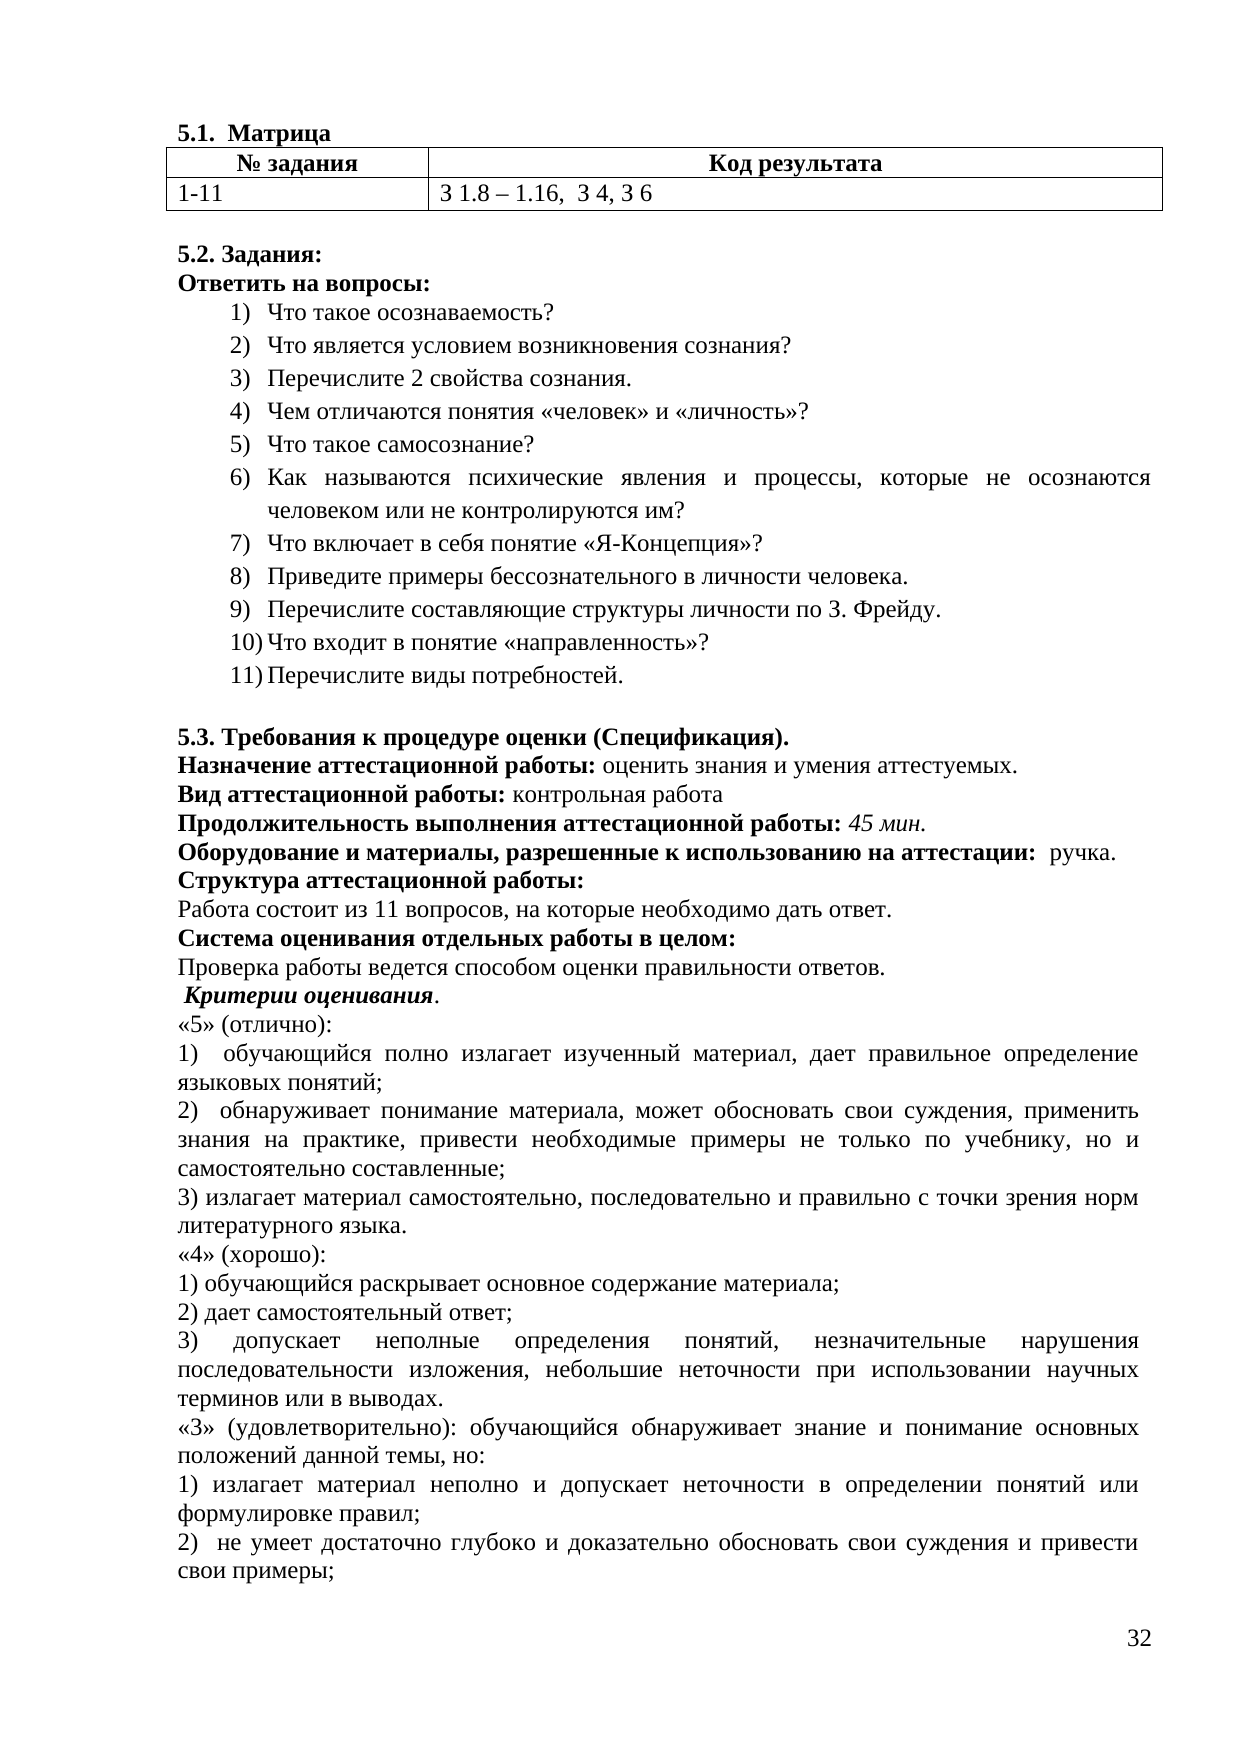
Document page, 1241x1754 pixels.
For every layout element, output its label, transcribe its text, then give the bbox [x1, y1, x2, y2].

text Вид аттестационной работы: контрольная работа [177, 779, 1152, 808]
text Продолжительность выполнения аттестационной работы: 45 мин. [177, 808, 1152, 837]
list Что входит в понятие «направленность»? [229, 627, 1152, 656]
text Проверка работы ведется способом оценки правильности ответов. [177, 952, 1152, 981]
text 1) излагает материал неполно и допускает неточности в определении понятий или формулировке правил; [177, 1469, 1140, 1527]
text «3» (удовлетворительно): обучающийся обнаруживает знание и понимание основных положений данной темы, но: [177, 1412, 1140, 1469]
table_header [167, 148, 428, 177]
text «4» (хорошо): [177, 1239, 1140, 1268]
text 2) не умеет достаточно глубоко и доказательно обосновать свои суждения и привести свои примеры; [177, 1527, 1140, 1584]
list Чем отличаются понятия «человек» и «личность»? [229, 396, 1152, 424]
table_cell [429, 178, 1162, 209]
list Как называются психические явления и процессы, которые не осознаются человеком или не контролируются им? [229, 462, 1152, 524]
list Что является условием возникновения сознания? [229, 330, 1152, 358]
text Критерии оценивания. [177, 981, 1152, 1009]
text Назначение аттестационной работы: оценить знания и умения аттестуемых. [177, 751, 1152, 779]
text 3) допускает неполные определения понятий, незначительные нарушения последовательности изложения, небольшие неточности при использовании научных терминов или в выводах. [177, 1326, 1140, 1412]
text «5» (отлично): [177, 1009, 1140, 1038]
text 5.2. Задания: [177, 239, 1152, 268]
list Что такое осознаваемость? [229, 297, 1152, 326]
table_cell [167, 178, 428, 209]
text Структура аттестационной работы: [177, 866, 1152, 894]
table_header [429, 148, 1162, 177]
text Ответить на вопросы: [177, 268, 1152, 297]
text Работа состоит из 11 вопросов, на которые необходимо дать ответ. [177, 894, 1152, 923]
text 2) дает самостоятельный ответ; [177, 1297, 1140, 1326]
list Перечислите виды потребностей. [229, 660, 1152, 689]
text 3) излагает материал самостоятельно, последовательно и правильно с точки зрения норм литературного языка. [177, 1182, 1140, 1239]
list Перечислите составляющие структуры личности по З. Фрейду. [229, 594, 1152, 623]
list Перечислите 2 свойства сознания. [229, 363, 1152, 392]
text Оборудование и материалы, разрешенные к использованию на аттестации: ручка. [177, 837, 1152, 866]
text 1) обучающийся раскрывает основное содержание материала; [177, 1268, 1140, 1297]
text 5.1. Матрица [177, 118, 1152, 147]
text Система оценивания отдельных работы в целом: [177, 923, 1152, 952]
list Приведите примеры бессознательного в личности человека. [229, 561, 1152, 590]
text 5.3. Требования к процедуре оценки (Спецификация). [177, 722, 1152, 751]
list Что такое самосознание? [229, 429, 1152, 458]
text 2) обнаруживает понимание материала, может обосновать свои суждения, применить знания на практике, привести необходимые примеры не только по учебнику, но и самостоятельно составленные; [177, 1096, 1140, 1182]
text 1) обучающийся полно излагает изученный материал, дает правильное определение языковых понятий; [177, 1038, 1140, 1096]
list Что включает в себя понятие «Я-Концепция»? [229, 528, 1152, 557]
